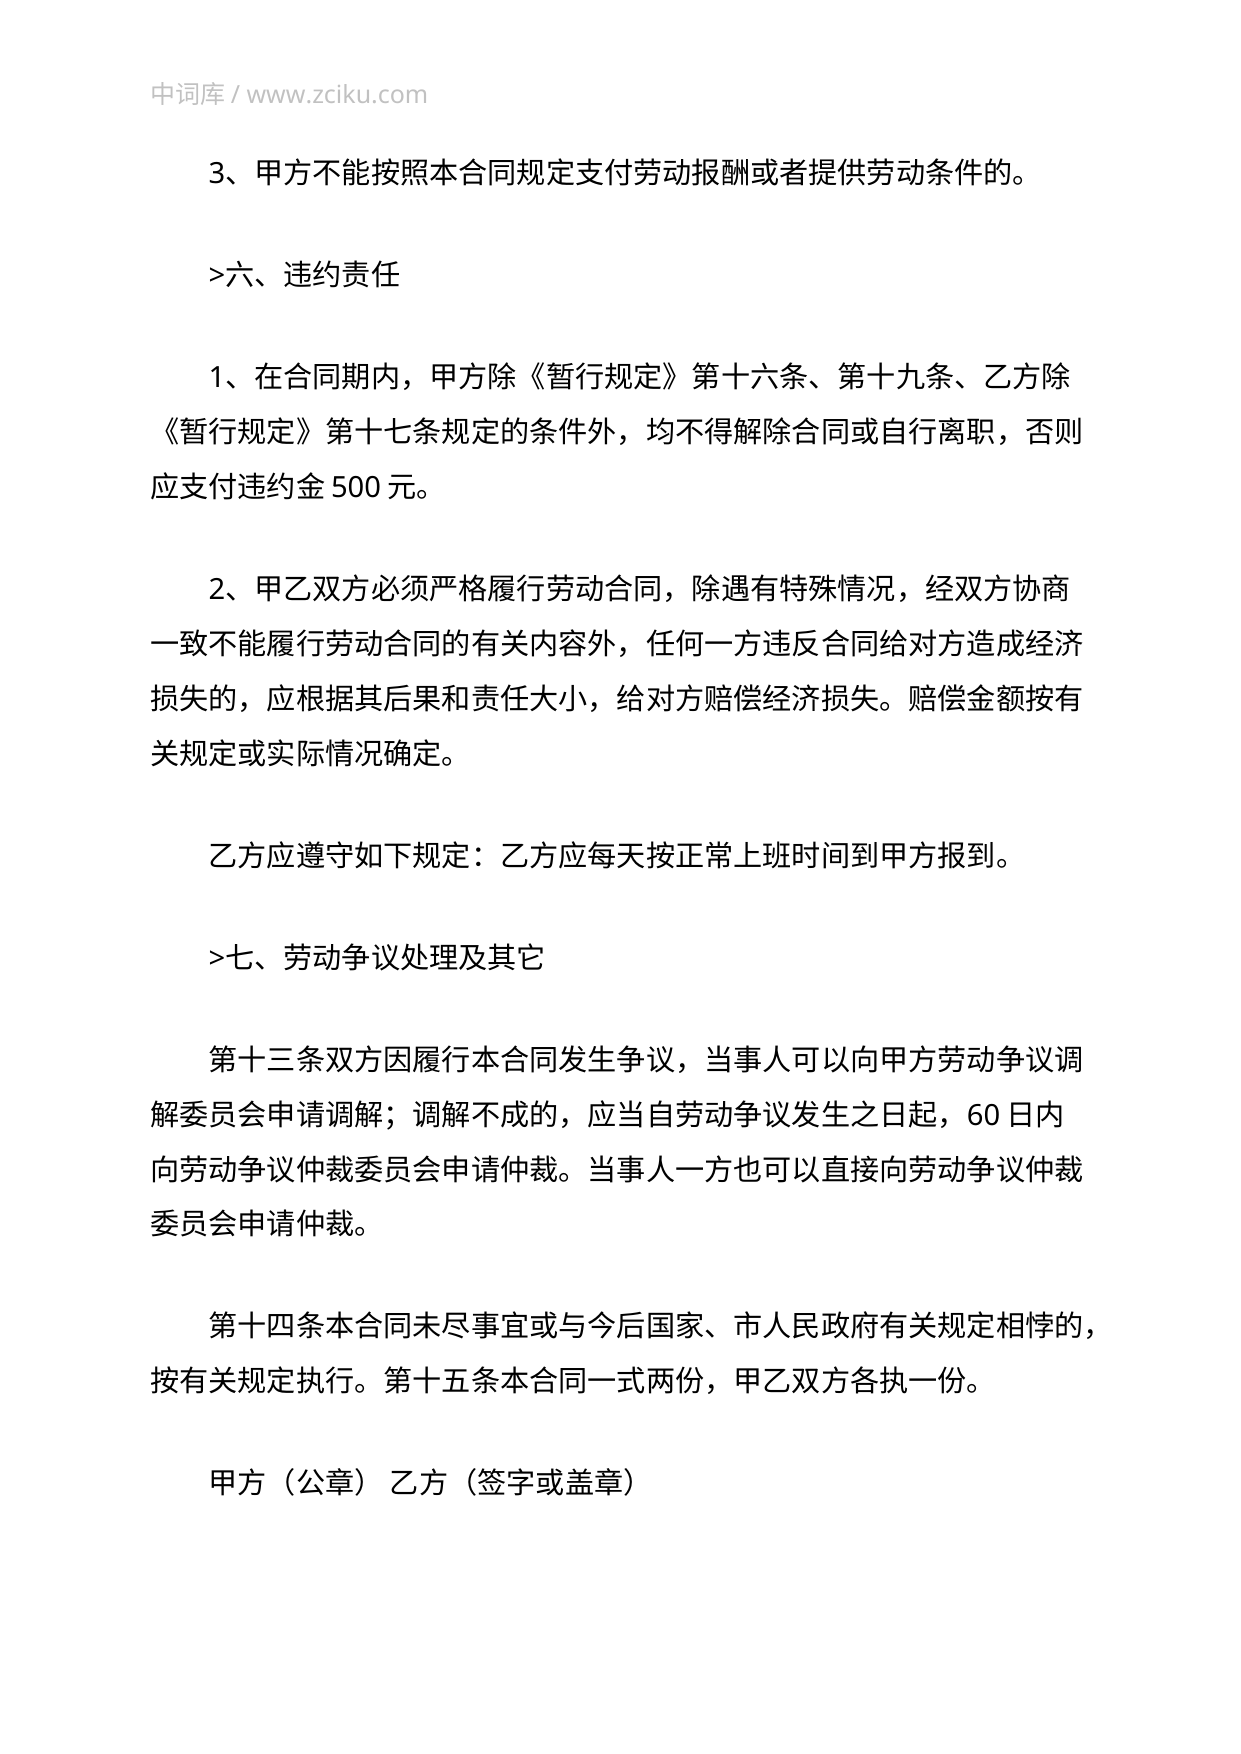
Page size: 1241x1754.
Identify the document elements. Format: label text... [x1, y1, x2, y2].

text 第十四条本合同未尽事宜或与今后国家、市人民政府有关规定相悖的，按有关规定执行。第十五条本合同一式两份，甲乙双方各执一份。 [150, 1303, 1090, 1400]
text 3、甲方不能按照本合同规定支付劳动报酬或者提供劳动条件的。 [150, 150, 1090, 192]
text >七、劳动争议处理及其它 [150, 934, 1090, 977]
text 第十三条双方因履行本合同发生争议，当事人可以向甲方劳动争议调解委员会申请调解；调解不成的，应当自劳动争议发生之日起，60日内向劳动争议仲裁委员会申请仲裁。当事人一方也可以直接向劳动争议仲裁委员会申请仲裁。 [150, 1036, 1090, 1243]
text 甲方（公章） 乙方（签字或盖章） [150, 1459, 1090, 1502]
text >六、违约责任 [150, 252, 1090, 294]
text 1、在合同期内，甲方除《暂行规定》第十六条、第十九条、乙方除《暂行规定》第十七条规定的条件外，均不得解除合同或自行离职，否则应支付违约金500元。 [150, 354, 1090, 506]
text 2、甲乙双方必须严格履行劳动合同，除遇有特殊情况，经双方协商一致不能履行劳动合同的有关内容外，任何一方违反合同给对方造成经济损失的，应根据其后果和责任大小，给对方赔偿经济损失。赔偿金额按有关规定或实际情况确定。 [150, 566, 1090, 773]
text 乙方应遵守如下规定：乙方应每天按正常上班时间到甲方报到。 [150, 832, 1090, 875]
